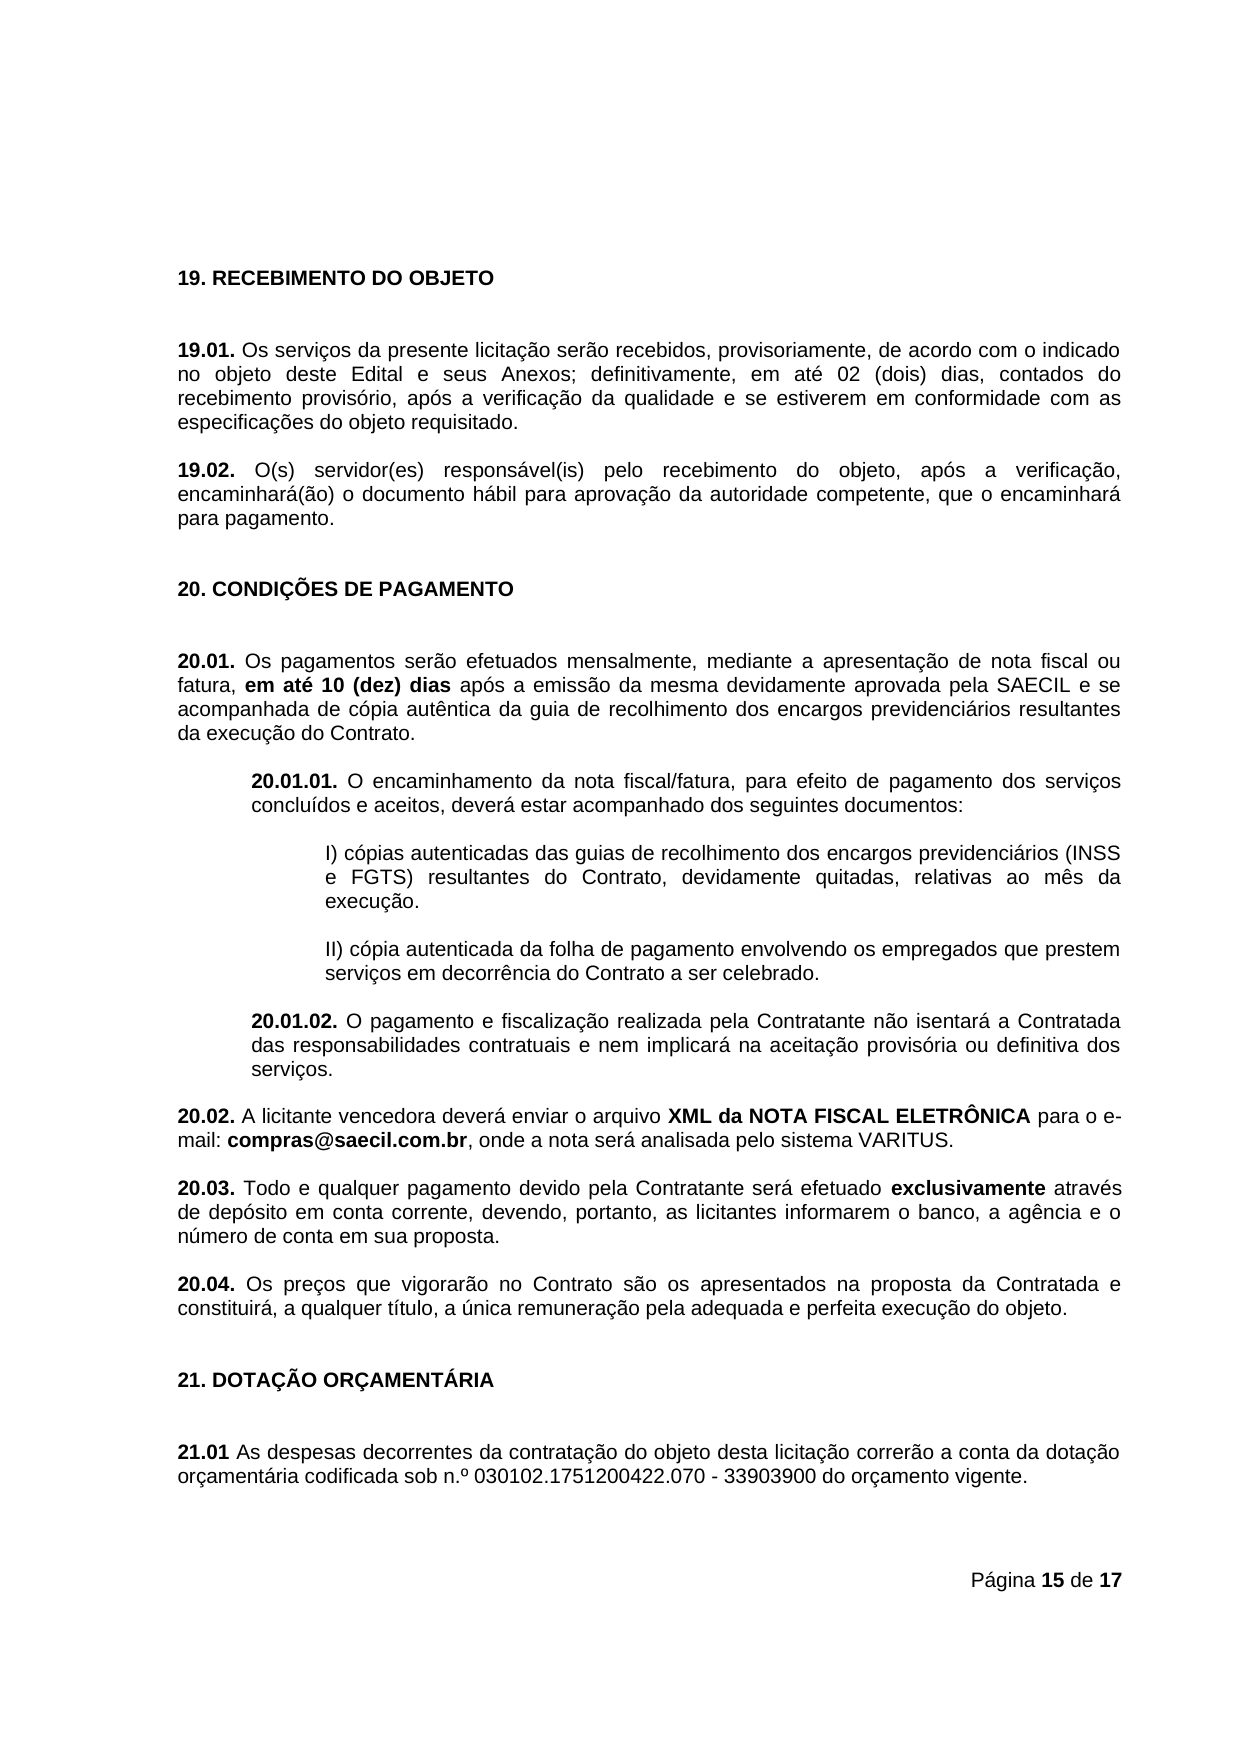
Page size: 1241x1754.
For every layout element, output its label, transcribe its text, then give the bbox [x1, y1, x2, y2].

text 21. DOTAÇÃO ORÇAMENTÁRIA [177, 1368, 1122, 1392]
text 20.04. Os preços que vigorarão no Contrato são os apresentados na proposta da Contratada e constituirá, a qualquer título, a única remuneração pela adequada e perfeita execução do objeto. [177, 1272, 1122, 1320]
text 20.01. Os pagamentos serão efetuados mensalmente, mediante a apresentação de nota fiscal ou fatura, em até 10 (dez) dias após a emissão da mesma devidamente aprovada pela SAECIL e se acompanhada de cópia autêntica da guia de recolhimento dos encargos previdenciários resultantes da execução do Contrato. [177, 649, 1122, 745]
text 19. RECEBIMENTO DO OBJETO [177, 266, 1122, 290]
text 20.01.01. O encaminhamento da nota fiscal/fatura, para efeito de pagamento dos serviços concluídos e aceitos, deverá estar acompanhado dos seguintes documentos: [251, 769, 1122, 817]
text I) cópias autenticadas das guias de recolhimento dos encargos previdenciários (INSS e FGTS) resultantes do Contrato, devidamente quitadas, relativas ao mês da execução. [325, 841, 1122, 913]
text 19.01. Os serviços da presente licitação serão recebidos, provisoriamente, de acordo com o indicado no objeto deste Edital e seus Anexos; definitivamente, em até 02 (dois) dias, contados do recebimento provisório, após a verificação da qualidade e se estiverem em conformidade com as especificações do objeto requisitado. [177, 338, 1122, 433]
text 20.02. A licitante vencedora deverá enviar o arquivo XML da NOTA FISCAL ELETRÔNICA para o e-mail: compras@saecil.com.br, onde a nota será analisada pelo sistema VARITUS. [177, 1104, 1122, 1152]
text 19.02. O(s) servidor(es) responsável(is) pelo recebimento do objeto, após a verificação, encaminhará(ão) o documento hábil para aprovação da autoridade competente, que o encaminhará para pagamento. [177, 457, 1122, 529]
text II) cópia autenticada da folha de pagamento envolvendo os empregados que prestem serviços em decorrência do Contrato a ser celebrado. [325, 937, 1122, 984]
text 20.03. Todo e qualquer pagamento devido pela Contratante será efetuado exclusivamente através de depósito em conta corrente, devendo, portanto, as licitantes informarem o banco, a agência e o número de conta em sua proposta. [177, 1176, 1122, 1248]
text 21.01 As despesas decorrentes da contratação do objeto desta licitação correrão a conta da dotação orçamentária codificada sob n.º 030102.1751200422.070 - 33903900 do orçamento vigente. [177, 1440, 1122, 1488]
text 20. CONDIÇÕES DE PAGAMENTO [177, 577, 1122, 601]
text 20.01.02. O pagamento e fiscalização realizada pela Contratante não isentará a Contratada das responsabilidades contratuais e nem implicará na aceitação provisória ou definitiva dos serviços. [251, 1008, 1122, 1080]
